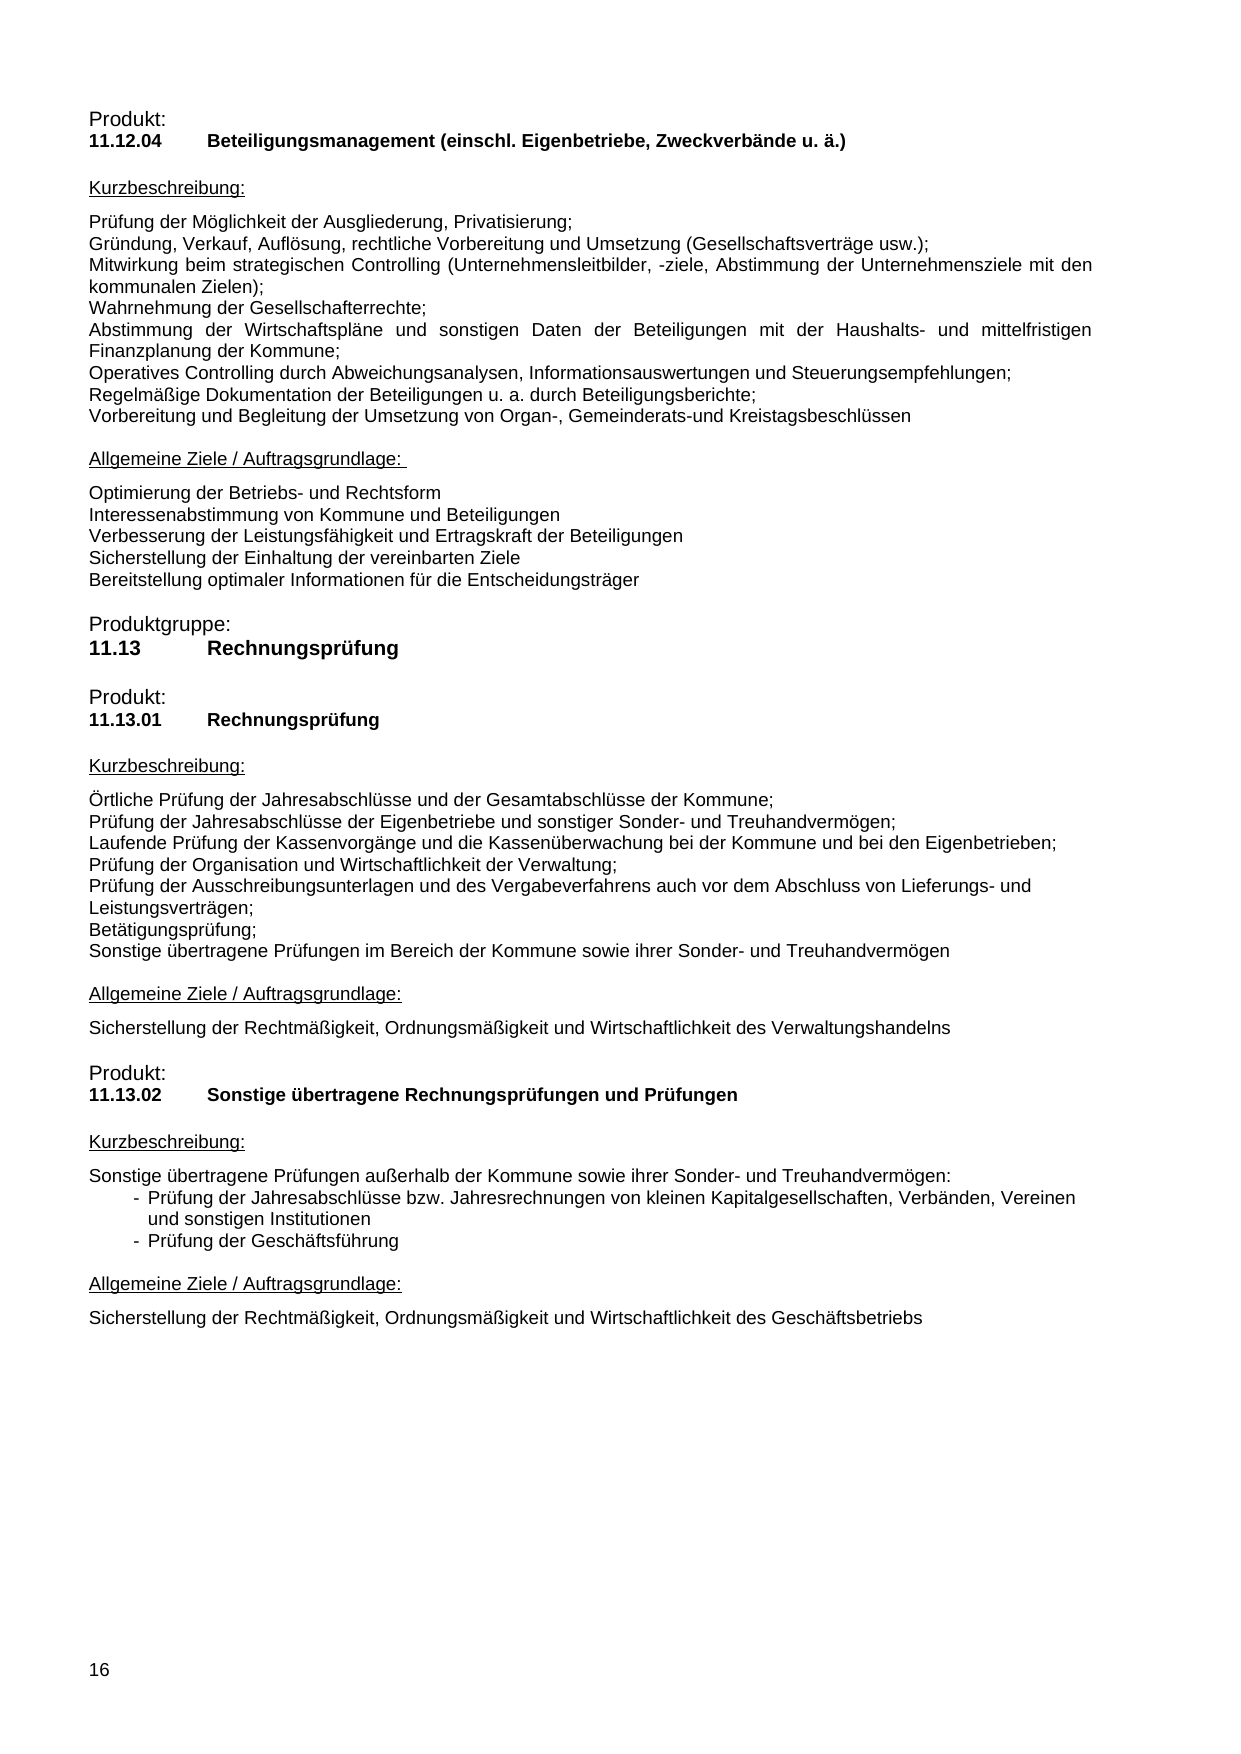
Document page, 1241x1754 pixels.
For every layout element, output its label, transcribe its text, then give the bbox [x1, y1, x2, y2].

text Operatives Controlling durch Abweichungsanalysen, Informationsauswertungen und Steuerungsempfehlungen; [89, 362, 1092, 383]
text Kurzbeschreibung: [89, 1131, 1092, 1152]
subtitle 11.13 Rechnungsprüfung [89, 636, 1092, 659]
text Sicherstellung der Rechtmäßigkeit, Ordnungsmäßigkeit und Wirtschaftlichkeit des Verwaltungshandelns [89, 1017, 1092, 1039]
text Allgemeine Ziele / Auftragsgrundlage: [89, 1273, 1092, 1294]
subtitle 11.13.01 Rechnungsprüfung [89, 708, 1092, 730]
text Wahrnehmung der Gesellschafterrechte; [89, 297, 1092, 319]
text Sicherstellung der Rechtmäßigkeit, Ordnungsmäßigkeit und Wirtschaftlichkeit des Geschäftsbetriebs [89, 1307, 1092, 1328]
text Produktgruppe: [89, 612, 1092, 636]
text Sicherstellung der Einhaltung der vereinbarten Ziele [89, 547, 1092, 568]
text Prüfung der Jahresabschlüsse der Eigenbetriebe und sonstiger Sonder- und Treuhandvermögen; [89, 811, 1092, 832]
text Prüfung der Möglichkeit der Ausgliederung, Privatisierung; [89, 211, 1092, 232]
text Produkt: [89, 1060, 1092, 1084]
text Produkt: [89, 106, 1092, 130]
text Regelmäßige Dokumentation der Beteiligungen u. a. durch Beteiligungsberichte; [89, 383, 1092, 405]
text Kurzbeschreibung: [89, 177, 1092, 198]
text Mitwirkung beim strategischen Controlling (Unternehmensleitbilder, -ziele, Abstimmung der Unternehmensziele mit den kommunalen Zielen); [89, 254, 1092, 297]
text Allgemeine Ziele / Auftragsgrundlage: [89, 983, 1092, 1005]
subtitle 11.12.04 Beteiligungsmanagement (einschl. Eigenbetriebe, Zweckverbände u. ä.) [89, 130, 1092, 152]
text Abstimmung der Wirtschaftspläne und sonstigen Daten der Beteiligungen mit der Haushalts- und mittelfristigen Finanzplanung der Kommune; [89, 319, 1092, 362]
list Prüfung der Geschäftsführung [133, 1229, 1092, 1251]
text Sonstige übertragene Prüfungen im Bereich der Kommune sowie ihrer Sonder- und Treuhandvermögen [89, 940, 1092, 962]
text Örtliche Prüfung der Jahresabschlüsse und der Gesamtabschlüsse der Kommune; [89, 789, 1092, 811]
text Bereitstellung optimaler Informationen für die Entscheidungsträger [89, 568, 1092, 590]
text Sonstige übertragene Prüfungen außerhalb der Kommune sowie ihrer Sonder- und Treuhandvermögen: [89, 1165, 1092, 1186]
text Vorbereitung und Begleitung der Umsetzung von Organ-, Gemeinderats-und Kreistagsbeschlüssen [89, 405, 1092, 427]
text Prüfung der Ausschreibungsunterlagen und des Vergabeverfahrens auch vor dem Abschluss von Lieferungs- und Leistungsverträgen; [89, 875, 1092, 918]
text Verbesserung der Leistungsfähigkeit und Ertragskraft der Beteiligungen [89, 525, 1092, 547]
text Gründung, Verkauf, Auflösung, rechtliche Vorbereitung und Umsetzung (Gesellschaftsverträge usw.); [89, 232, 1092, 254]
text Kurzbeschreibung: [89, 755, 1092, 777]
text Allgemeine Ziele / Auftragsgrundlage: [89, 448, 1092, 470]
list Prüfung der Jahresabschlüsse bzw. Jahresrechnungen von kleinen Kapitalgesellschaften, Verbänden, Vereinen und sonstigen Institutionen [133, 1186, 1092, 1229]
text Prüfung der Organisation und Wirtschaftlichkeit der Verwaltung; [89, 854, 1092, 875]
text Laufende Prüfung der Kassenvorgänge und die Kassenüberwachung bei der Kommune und bei den Eigenbetrieben; [89, 832, 1092, 854]
text Betätigungsprüfung; [89, 918, 1092, 940]
text Produkt: [89, 684, 1092, 708]
subtitle 11.13.02 Sonstige übertragene Rechnungsprüfungen und Prüfungen [89, 1084, 1092, 1106]
text Interessenabstimmung von Kommune und Beteiligungen [89, 504, 1092, 525]
text Optimierung der Betriebs- und Rechtsform [89, 482, 1092, 504]
